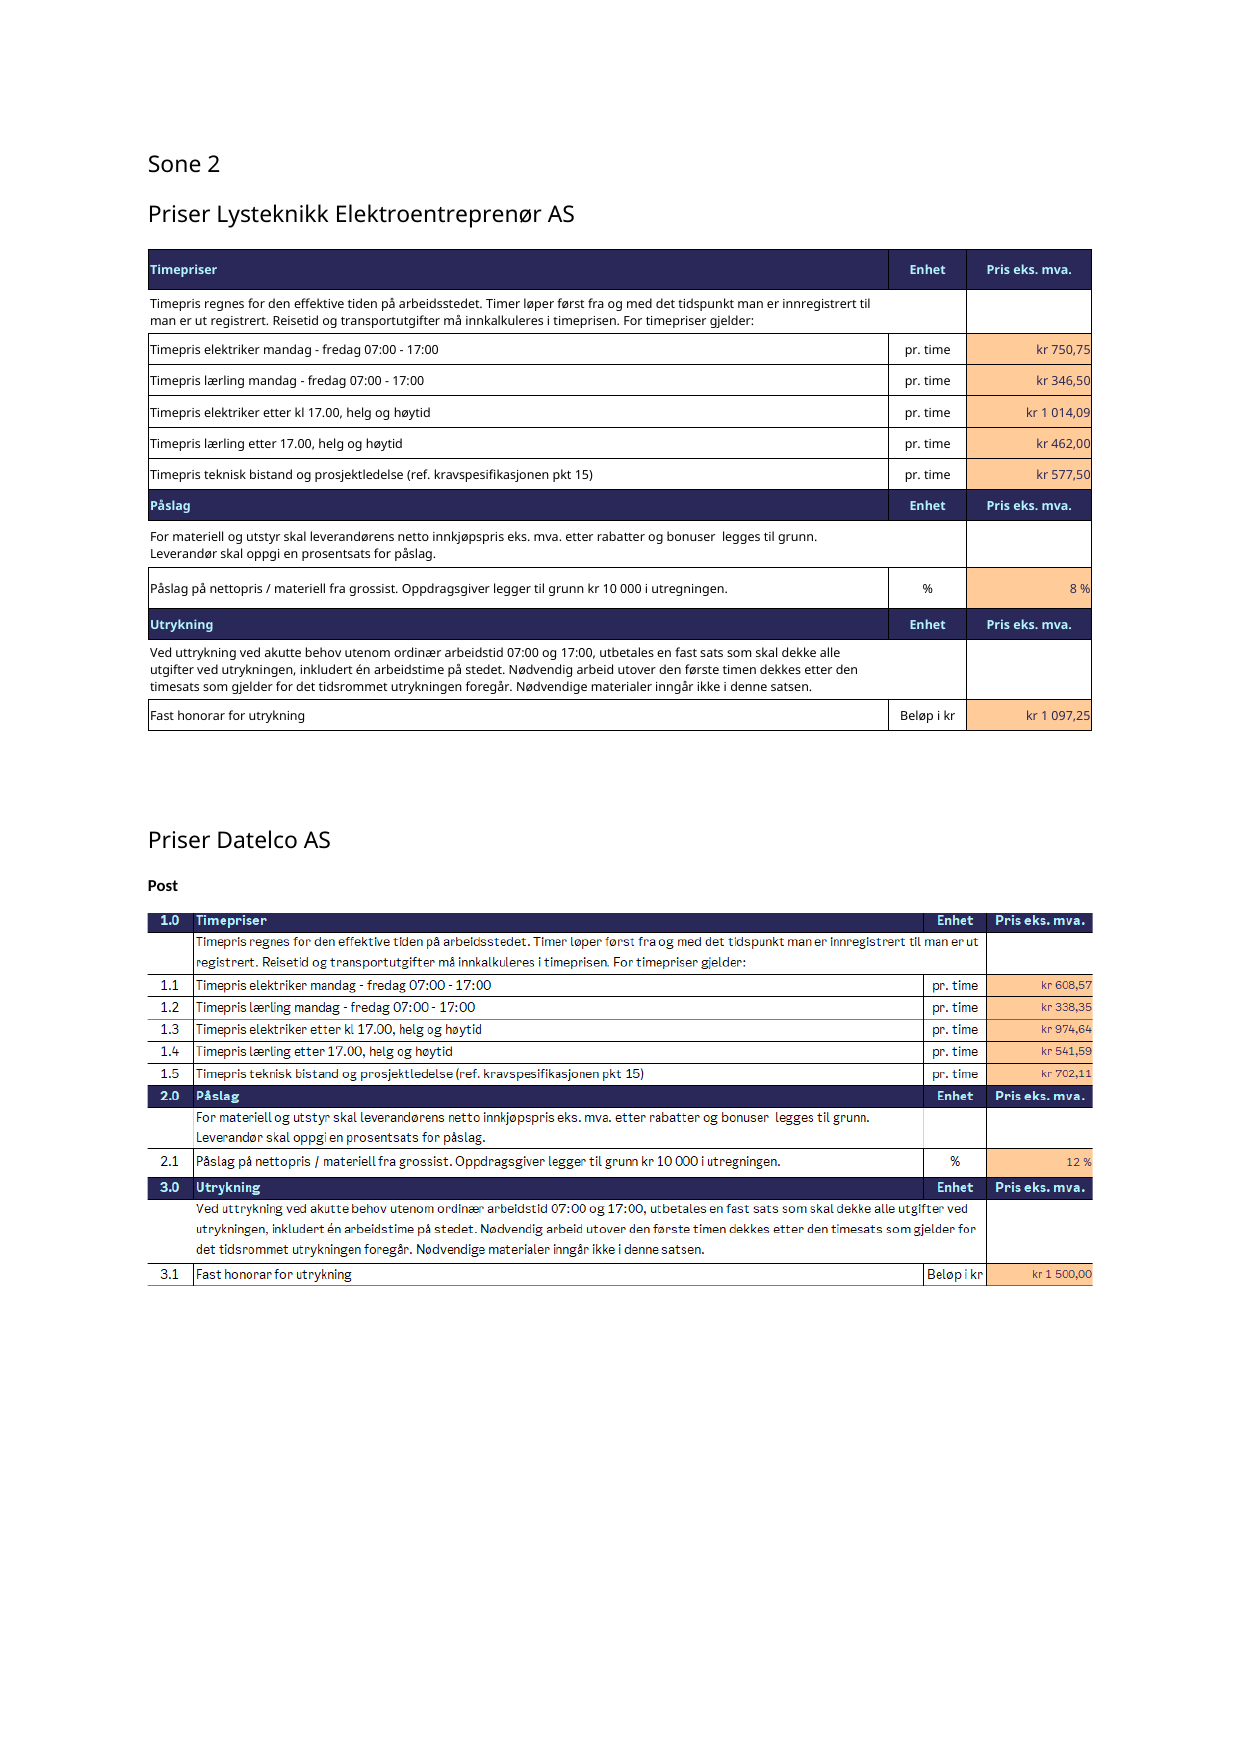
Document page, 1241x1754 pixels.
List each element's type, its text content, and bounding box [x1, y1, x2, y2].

table_cell [889, 290, 966, 333]
table_cell Timepris elektriker mandag - fredag 07:00 - 17:00 [149, 334, 888, 364]
table_cell For materiell og utstyr skal leverandørens netto innkjøpspris eks. mva. etter rabatter og bonuser legges til grunn. Leverandør skal oppgi en prosentsats for påslag. [148, 521, 889, 567]
table_cell % [889, 568, 966, 608]
table_cell Beløp i kr [889, 700, 966, 730]
table_cell pr. time [889, 459, 966, 489]
table_cell [889, 640, 966, 698]
table_cell pr. time [889, 428, 966, 458]
table_cell kr 750,75 [967, 334, 1091, 364]
table_cell Utrykning [149, 609, 888, 639]
table_cell [889, 521, 966, 567]
table_cell [967, 640, 1091, 698]
table_cell Pris eks. mva. [967, 490, 1091, 520]
table_cell Timepris lærling etter 17.00, helg og høytid [149, 428, 888, 458]
table_cell Timepris regnes for den effektive tiden på arbeidsstedet. Timer løper først fra og med det tidspunkt man er innregistrert til man er ut registrert. Reisetid og transportutgifter må innkalkuleres i timeprisen. For timepriser gjelder: [148, 290, 889, 333]
table_cell Pris eks. mva. [967, 609, 1091, 639]
picture [147, 913, 1093, 1286]
table_cell Enhet [889, 490, 966, 520]
table_cell Fast honorar for utrykning [149, 700, 888, 730]
table_cell [967, 521, 1091, 567]
table_cell Påslag [149, 490, 888, 520]
table_cell kr 1 097,25 [967, 700, 1091, 730]
table_cell Timepris elektriker etter kl 17.00, helg og høytid [149, 396, 888, 427]
table_header Pris eks. mva. [967, 250, 1091, 289]
table_cell kr 1 014,09 [967, 396, 1091, 427]
table_cell kr 462,00 [967, 428, 1091, 458]
text Post [148, 875, 1093, 895]
text Priser Datelco AS [148, 824, 1093, 856]
table_cell 8 % [967, 568, 1091, 608]
table_header Enhet [889, 250, 966, 289]
table_cell Påslag på nettopris / materiell fra grossist. Oppdragsgiver legger til grunn kr 10 000 i utregningen. [149, 568, 888, 608]
table_header Timepriser [149, 250, 888, 289]
table_cell Timepris lærling mandag - fredag 07:00 - 17:00 [149, 365, 888, 395]
table_cell kr 346,50 [967, 365, 1091, 395]
table_cell pr. time [889, 365, 966, 395]
table_cell Ved uttrykning ved akutte behov utenom ordinær arbeidstid 07:00 og 17:00, utbetales en fast sats som skal dekke alle utgifter ved utrykningen, inkludert én arbeidstime på stedet. Nødvendig arbeid utover den første timen dekkes etter den timesats som gjelder for det tidsrommet utrykningen foregår. Nødvendige materialer inngår ikke i denne satsen. [148, 640, 889, 698]
table_cell pr. time [889, 396, 966, 427]
table_cell [967, 290, 1091, 333]
text Priser Lysteknikk Elektroentreprenør AS [148, 198, 1093, 229]
table_cell kr 577,50 [967, 459, 1091, 489]
table_cell pr. time [889, 334, 966, 364]
table_cell Enhet [889, 609, 966, 639]
text Sone 2 [148, 148, 1093, 179]
table_cell Timepris teknisk bistand og prosjektledelse (ref. kravspesifikasjonen pkt 15) [149, 459, 888, 489]
